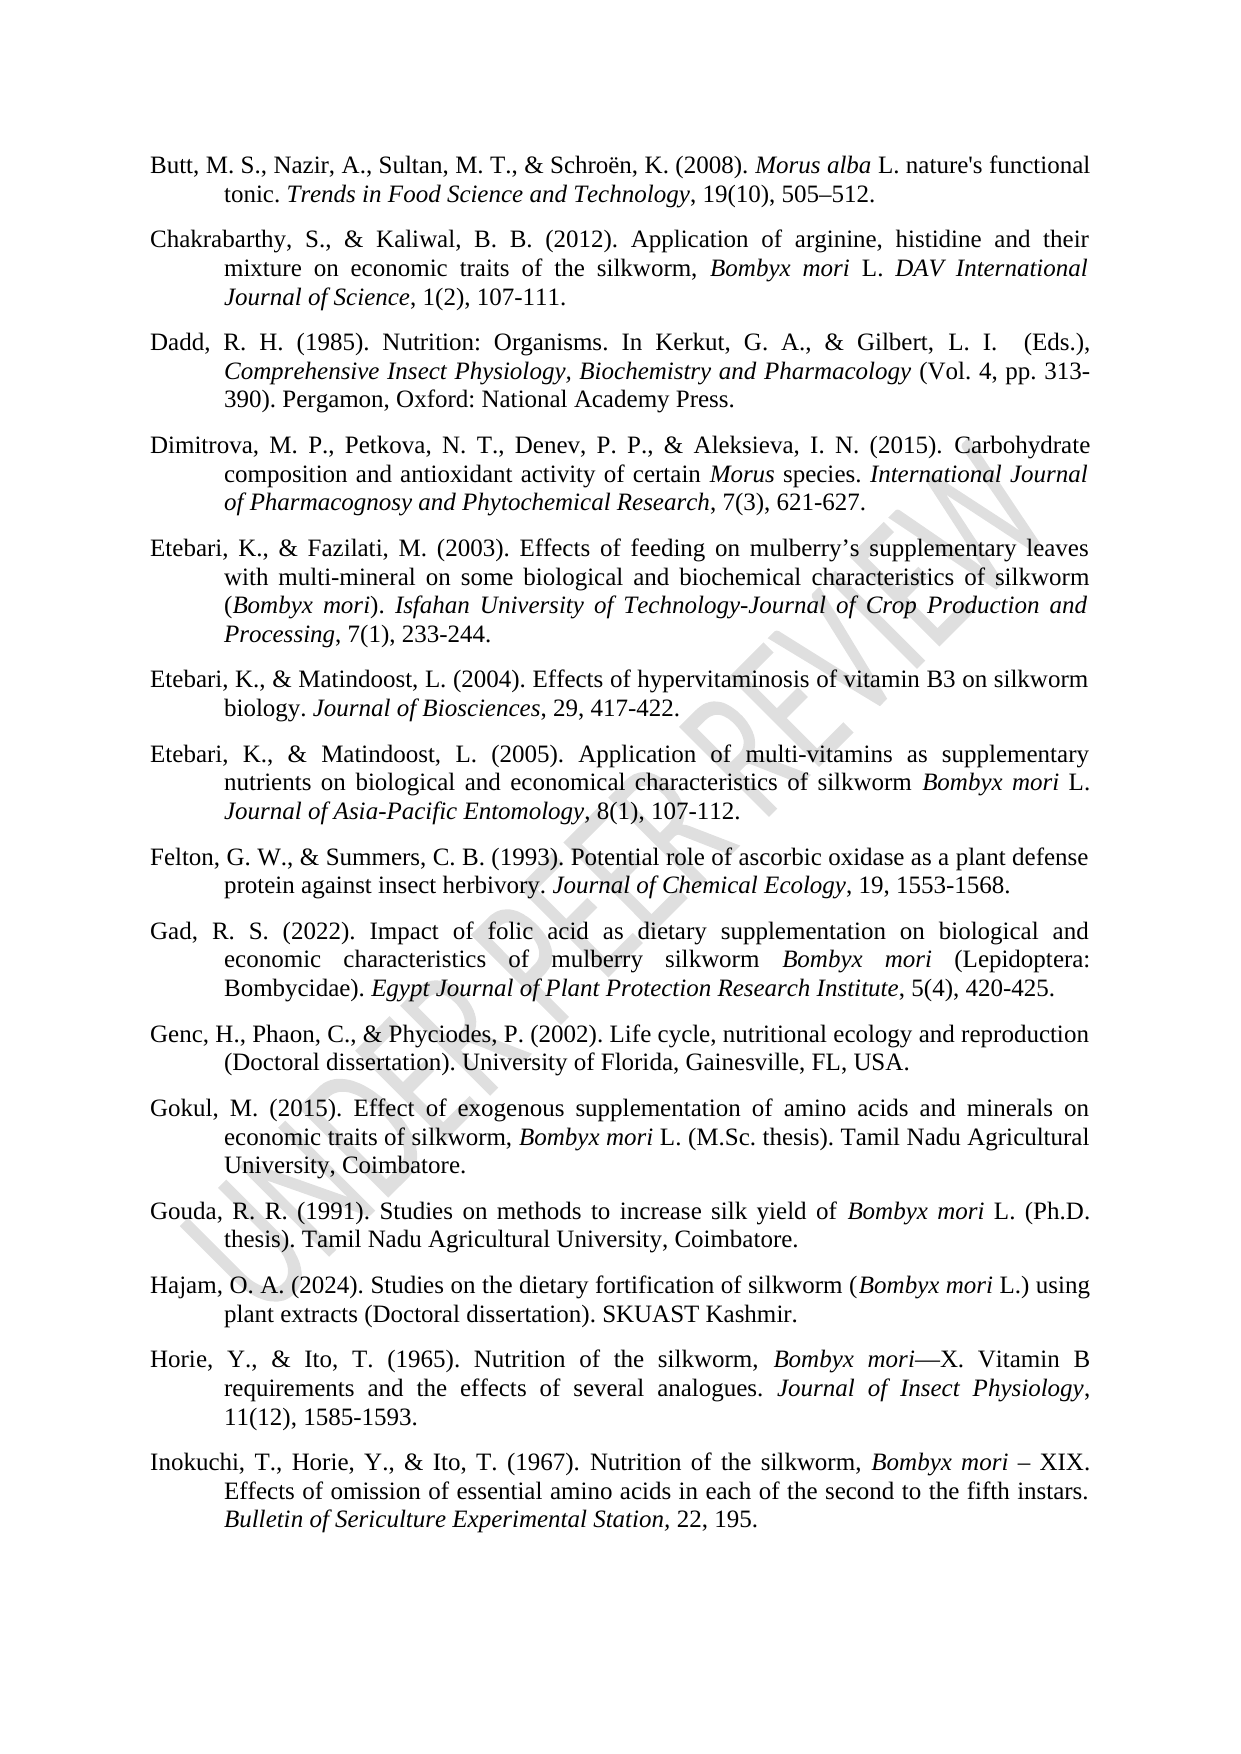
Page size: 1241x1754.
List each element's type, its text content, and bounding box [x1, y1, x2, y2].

text Genc, H., Phaon, C., & Phyciodes, P. (2002). Life cycle, nutritional ecology and reproduction (Doctoral dissertation). University of Florida, Gainesville, FL, USA. [150, 1019, 1090, 1076]
text Etebari, K., & Matindoost, L. (2005). Application of multi-vitamins as supplementary nutrients on biological and economical characteristics of silkworm Bombyx mori L. Journal of Asia-Pacific Entomology, 8(1), 107-112. [150, 739, 1090, 825]
text Dimitrova, M. P., Petkova, N. T., Denev, P. P., & Aleksieva, I. N. (2015). Carbohydrate composition and antioxidant activity of certain Morus species. International Journal of Pharmacognosy and Phytochemical Research, 7(3), 621-627. [150, 430, 1090, 516]
text Hajam, O. A. (2024). Studies on the dietary fortification of silkworm (Bombyx mori L.) using plant extracts (Doctoral dissertation). SKUAST Kashmir. [150, 1270, 1090, 1327]
text Gokul, M. (2015). Effect of exogenous supplementation of amino acids and minerals on economic traits of silkworm, Bombyx mori L. (M.Sc. thesis). Tamil Nadu Agricultural University, Coimbatore. [150, 1093, 1090, 1179]
text Etebari, K., & Fazilati, M. (2003). Effects of feeding on mulberry’s supplementary leaves with multi-mineral on some biological and biochemical characteristics of silkworm (Bombyx mori). Isfahan University of Technology-Journal of Crop Production and Processing, 7(1), 233-244. [150, 533, 1090, 648]
text Gouda, R. R. (1991). Studies on methods to increase silk yield of Bombyx mori L. (Ph.D. thesis). Tamil Nadu Agricultural University, Coimbatore. [150, 1196, 1090, 1253]
text Horie, Y., & Ito, T. (1965). Nutrition of the silkworm, Bombyx mori—X. Vitamin B requirements and the effects of several analogues. Journal of Insect Physiology, 11(12), 1585-1593. [150, 1344, 1090, 1430]
text Inokuchi, T., Horie, Y., & Ito, T. (1967). Nutrition of the silkworm, Bombyx mori – XIX. Effects of omission of essential amino acids in each of the second to the fifth instars. Bulletin of Sericulture Experimental Station, 22, 195. [150, 1447, 1090, 1533]
text Butt, M. S., Nazir, A., Sultan, M. T., & Schroën, K. (2008). Morus alba L. nature's functional tonic. Trends in Food Science and Technology, 19(10), 505–512. [150, 150, 1090, 207]
text Dadd, R. H. (1985). Nutrition: Organisms. In Kerkut, G. A., & Gilbert, L. I. (Eds.), Comprehensive Insect Physiology, Biochemistry and Pharmacology (Vol. 4, pp. 313-390). Pergamon, Oxford: National Academy Press. [150, 327, 1090, 413]
text Felton, G. W., & Summers, C. B. (1993). Potential role of ascorbic oxidase as a plant defense protein against insect herbivory. Journal of Chemical Ecology, 19, 1553-1568. [150, 842, 1090, 899]
text Chakrabarthy, S., & Kaliwal, B. B. (2012). Application of arginine, histidine and their mixture on economic traits of the silkworm, Bombyx mori L. DAV International Journal of Science, 1(2), 107-111. [150, 224, 1090, 310]
text Etebari, K., & Matindoost, L. (2004). Effects of hypervitaminosis of vitamin B3 on silkworm biology. Journal of Biosciences, 29, 417-422. [150, 664, 1090, 722]
text Gad, R. S. (2022). Impact of folic acid as dietary supplementation on biological and economic characteristics of mulberry silkworm Bombyx mori (Lepidoptera: Bombycidae). Egypt Journal of Plant Protection Research Institute, 5(4), 420-425. [150, 916, 1090, 1002]
